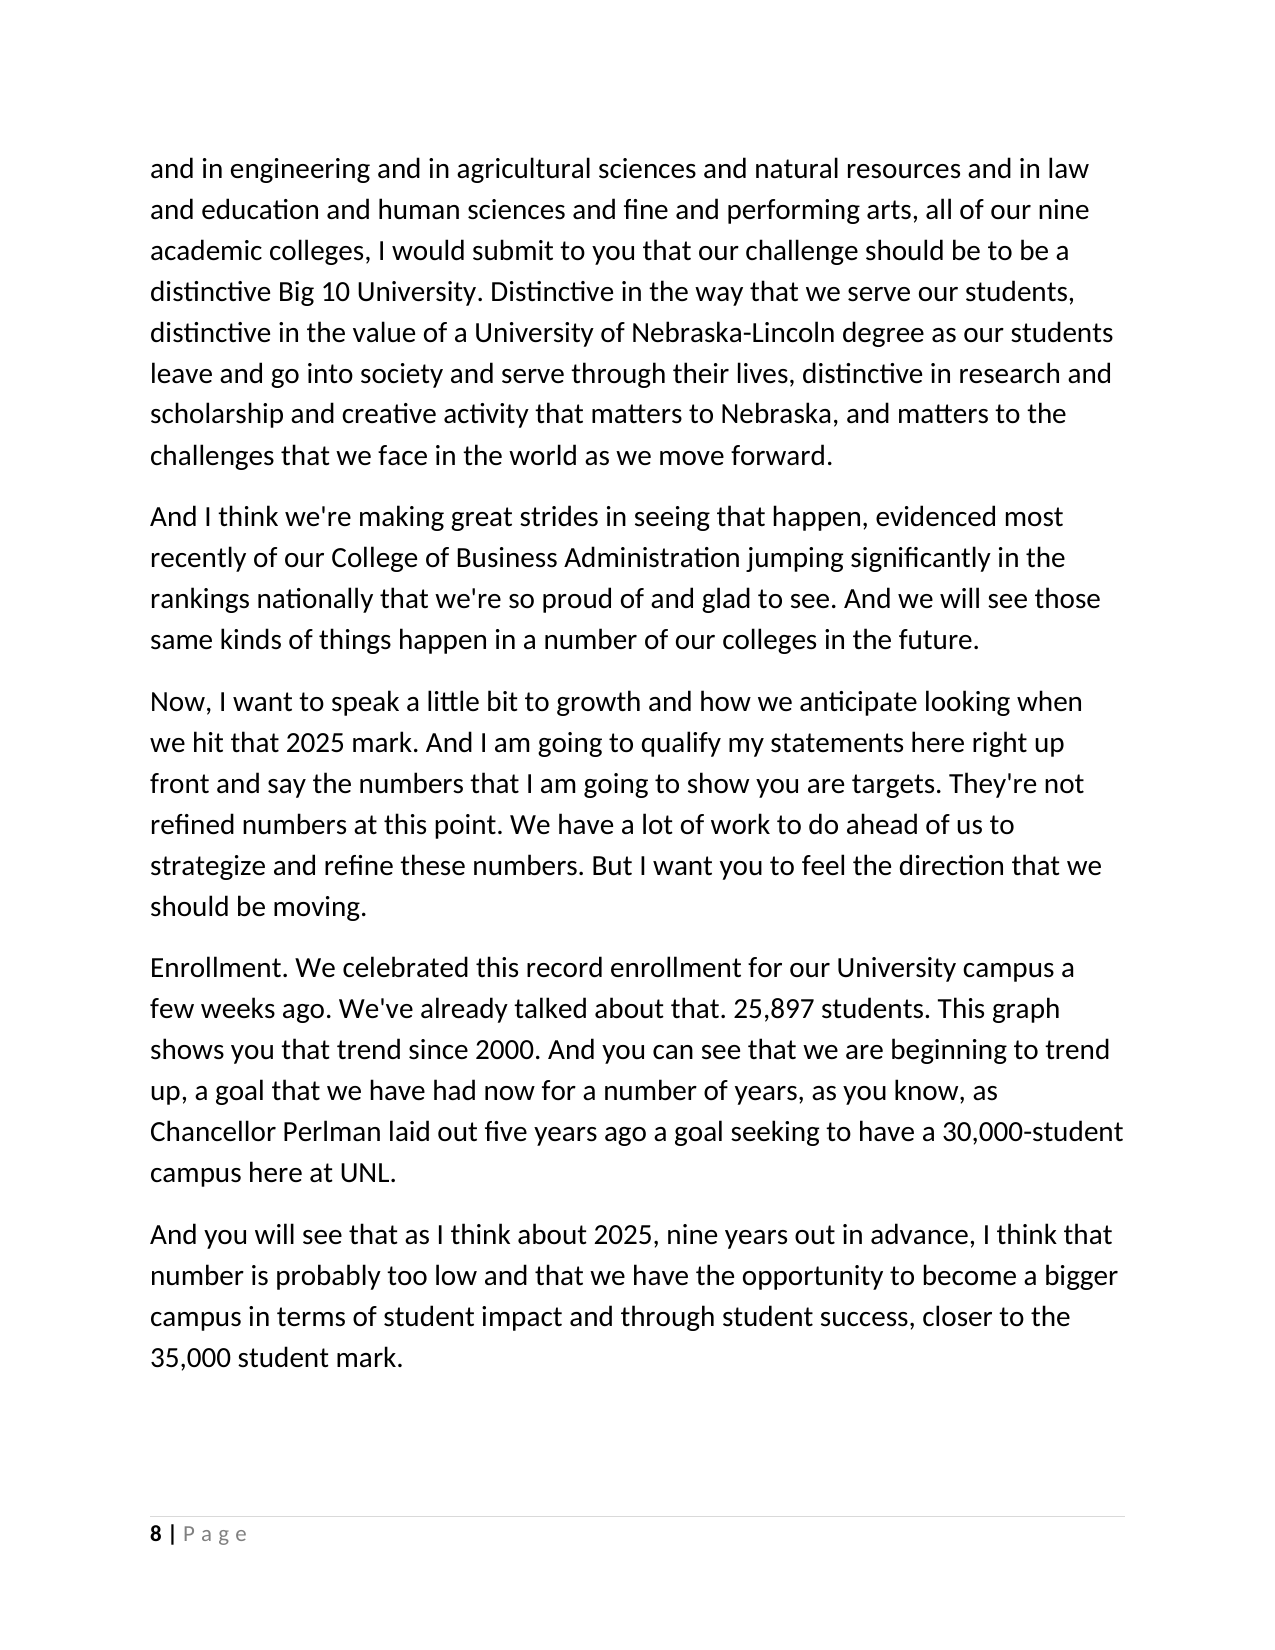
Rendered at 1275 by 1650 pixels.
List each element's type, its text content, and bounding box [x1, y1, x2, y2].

text And I think we're making great strides in seeing that happen, evidenced most recently of our College of Business Administration jumping significantly in the rankings nationally that we're so proud of and glad to see. And we will see those same kinds of things happen in a number of our colleges in the future. [150, 498, 1125, 657]
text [150, 150, 1125, 472]
text Enrollment. We celebrated this record enrollment for our University campus a few weeks ago. We've already talked about that. 25,897 students. This graph shows you that trend since 2000. And you can see that we are beginning to trend up, a goal that we have had now for a number of years, as you know, as Chancellor Perlman laid out five years ago a goal seeking to have a 30,000-student campus here at UNL. [150, 949, 1125, 1190]
text Now, I want to speak a little bit to growth and how we anticipate looking when we hit that 2025 mark. And I am going to qualify my statements here right up front and say the numbers that I am going to show you are targets. They're not refined numbers at this point. We have a lot of work to do ahead of us to strategize and refine these numbers. But I want you to feel the direction that we should be moving. [150, 683, 1125, 923]
text And you will see that as I think about 2025, nine years out in advance, I think that number is probably too low and that we have the opportunity to become a bigger campus in terms of student impact and through student success, closer to the 35,000 student mark. [150, 1216, 1125, 1374]
